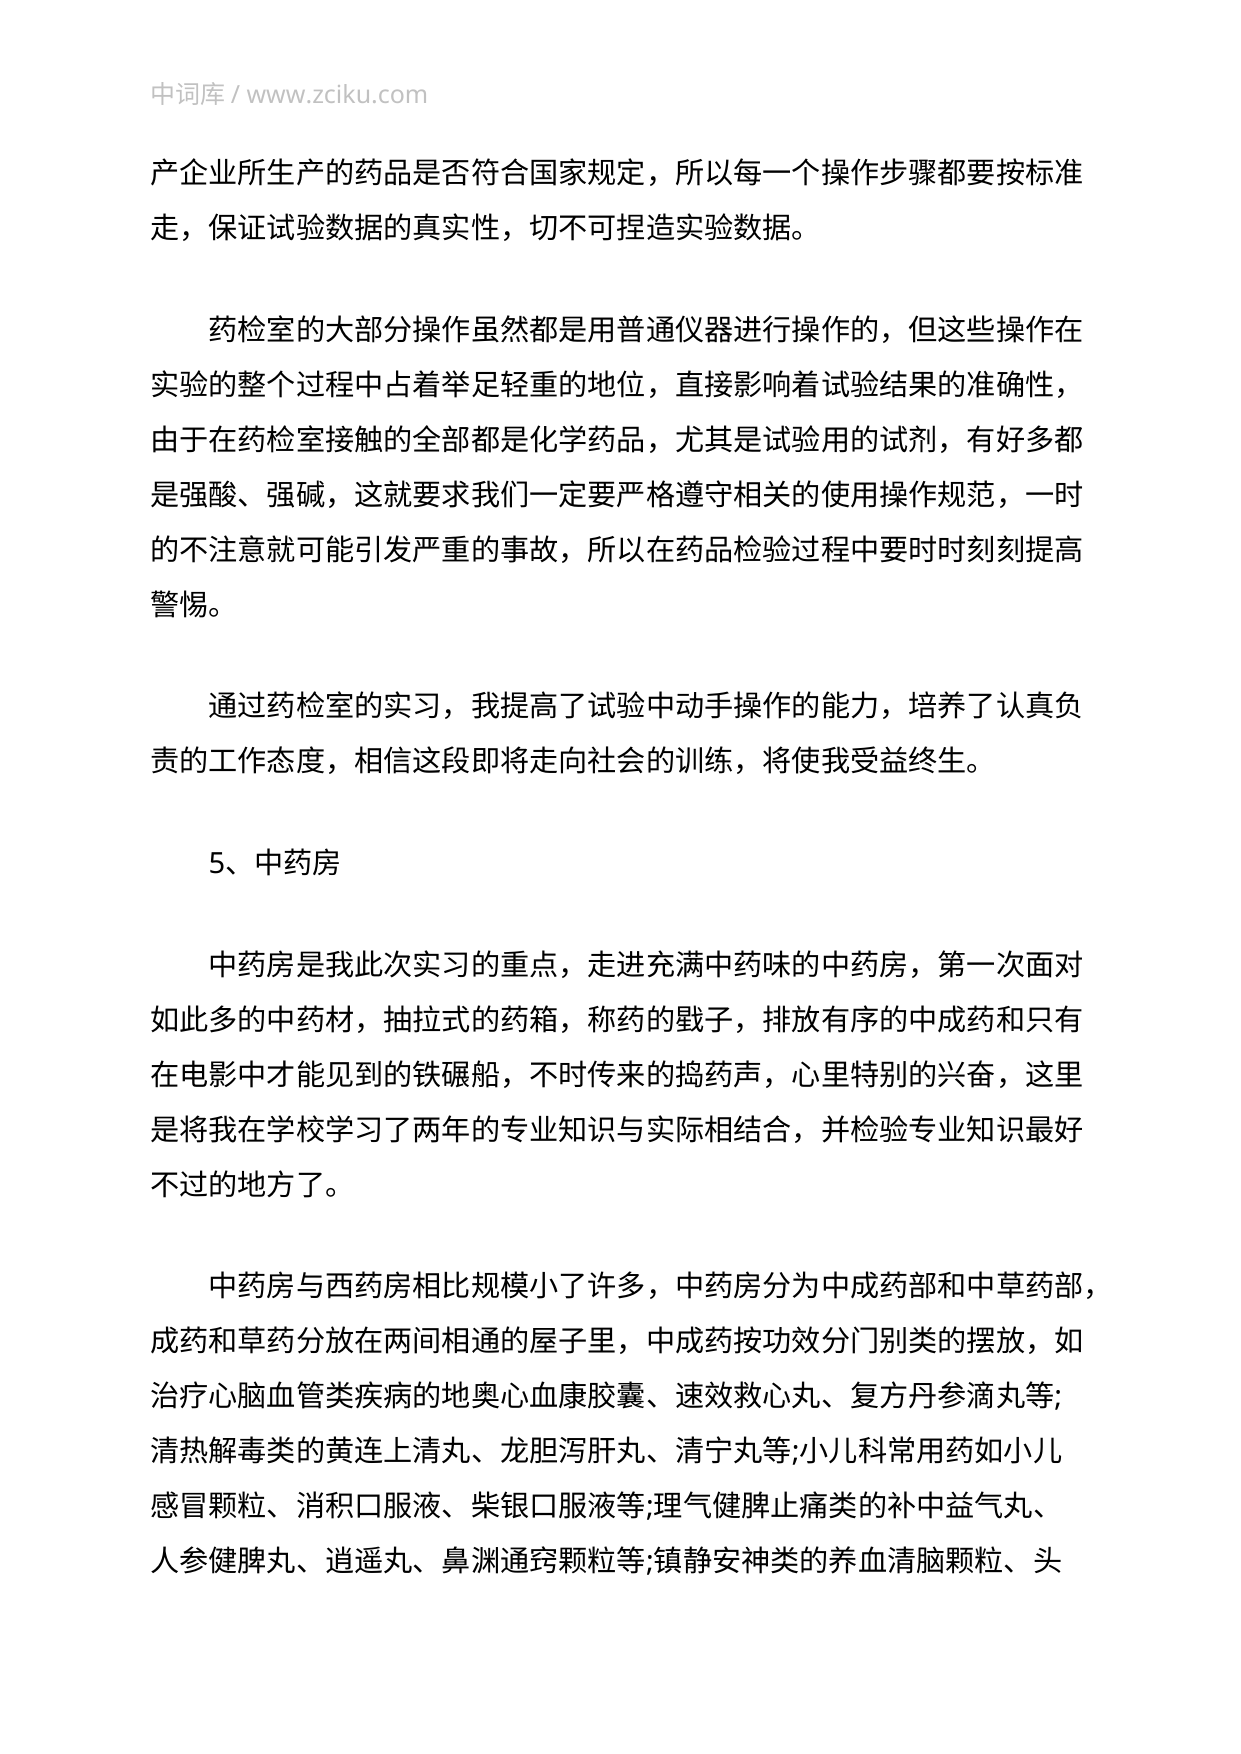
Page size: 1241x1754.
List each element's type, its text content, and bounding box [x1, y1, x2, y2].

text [150, 1263, 1090, 1580]
text 通过药检室的实习，我提高了试验中动手操作的能力，培养了认真负责的工作态度，相信这段即将走向社会的训练，将使我受益终生。 [150, 683, 1090, 780]
text 5、中药房 [150, 839, 1090, 882]
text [150, 150, 1090, 247]
text 药检室的大部分操作虽然都是用普通仪器进行操作的，但这些操作在实验的整个过程中占着举足轻重的地位，直接影响着试验结果的准确性，由于在药检室接触的全部都是化学药品，尤其是试验用的试剂，有好多都是强酸、强碱，这就要求我们一定要严格遵守相关的使用操作规范，一时的不注意就可能引发严重的事故，所以在药品检验过程中要时时刻刻提高警惕。 [150, 307, 1090, 623]
text 中药房是我此次实习的重点，走进充满中药味的中药房，第一次面对如此多的中药材，抽拉式的药箱，称药的戥子，排放有序的中成药和只有在电影中才能见到的铁碾船，不时传来的捣药声，心里特别的兴奋，这里是将我在学校学习了两年的专业知识与实际相结合，并检验专业知识最好不过的地方了。 [150, 942, 1090, 1203]
